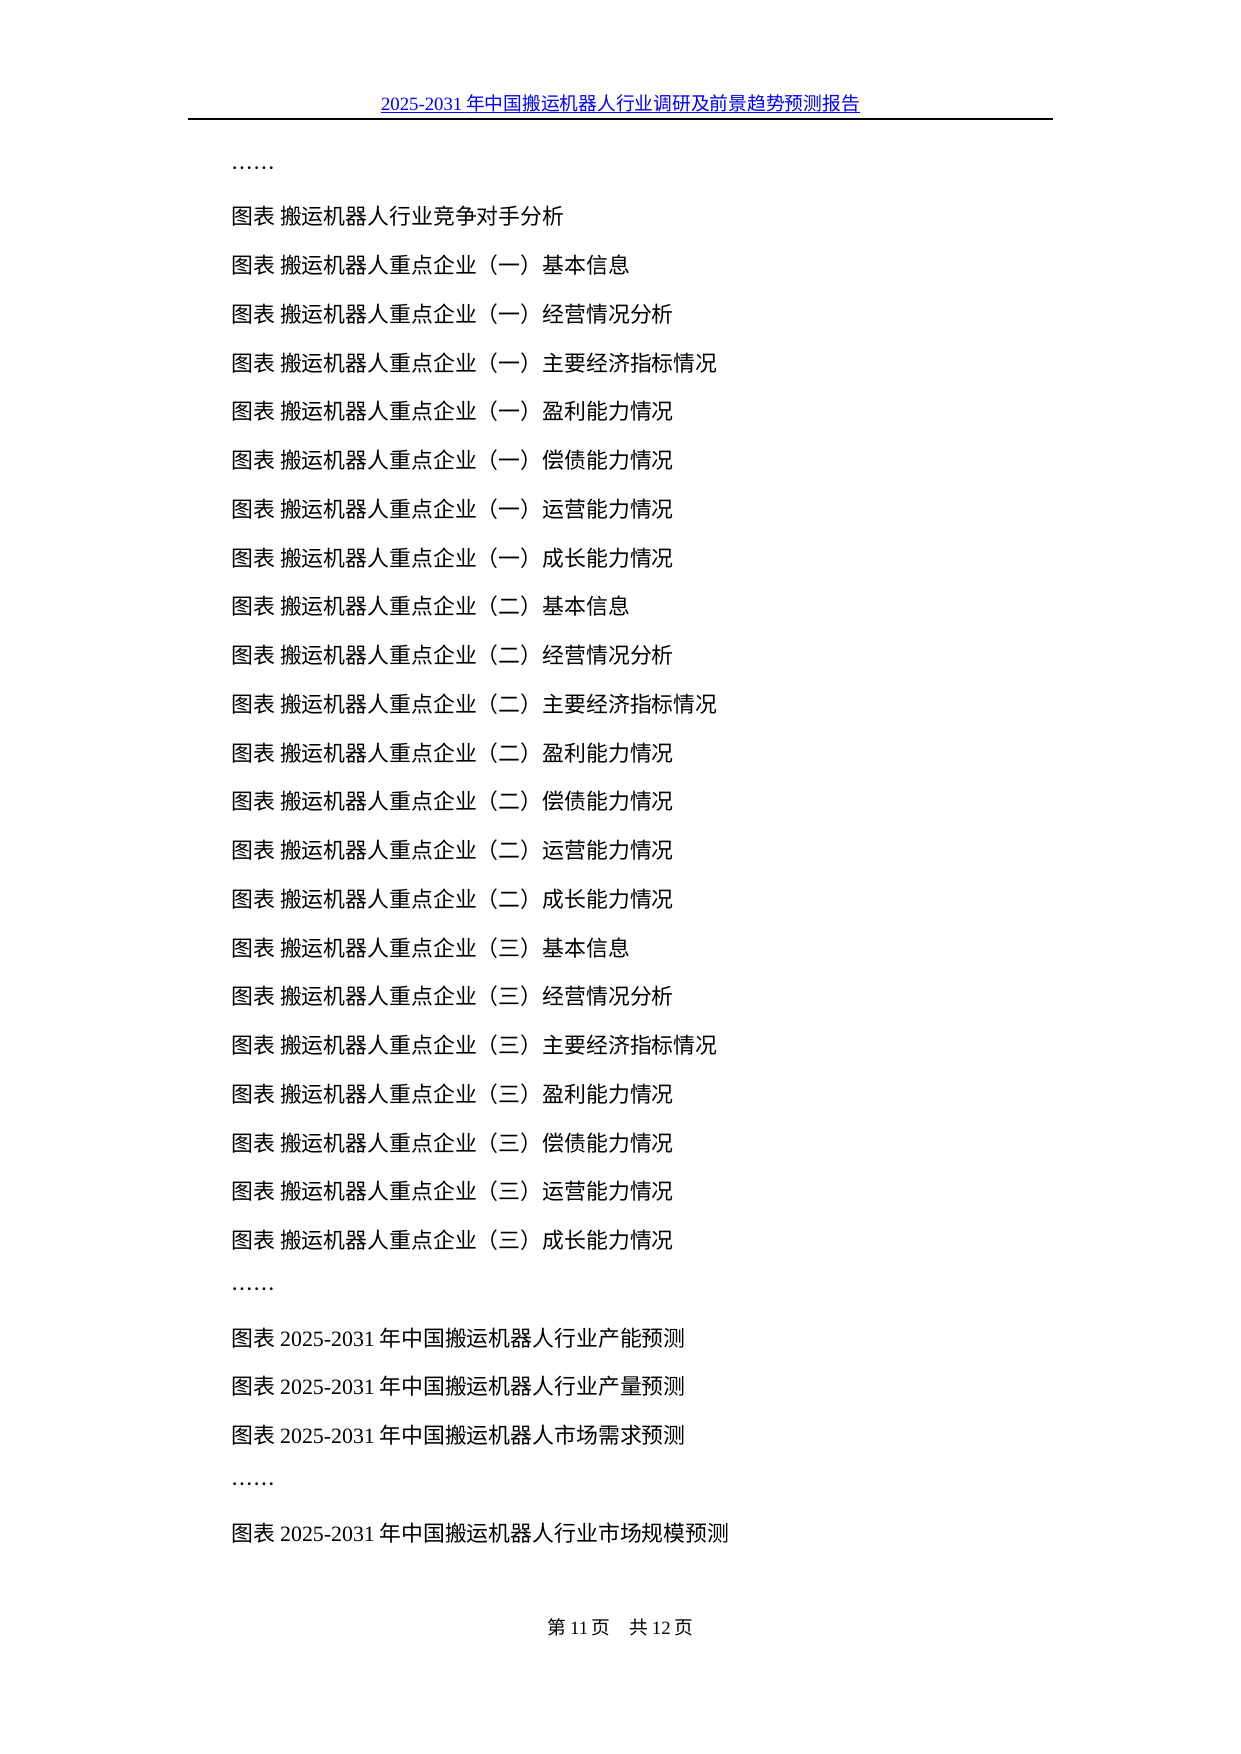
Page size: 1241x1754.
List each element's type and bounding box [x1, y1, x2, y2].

text [187, 150, 1053, 1548]
